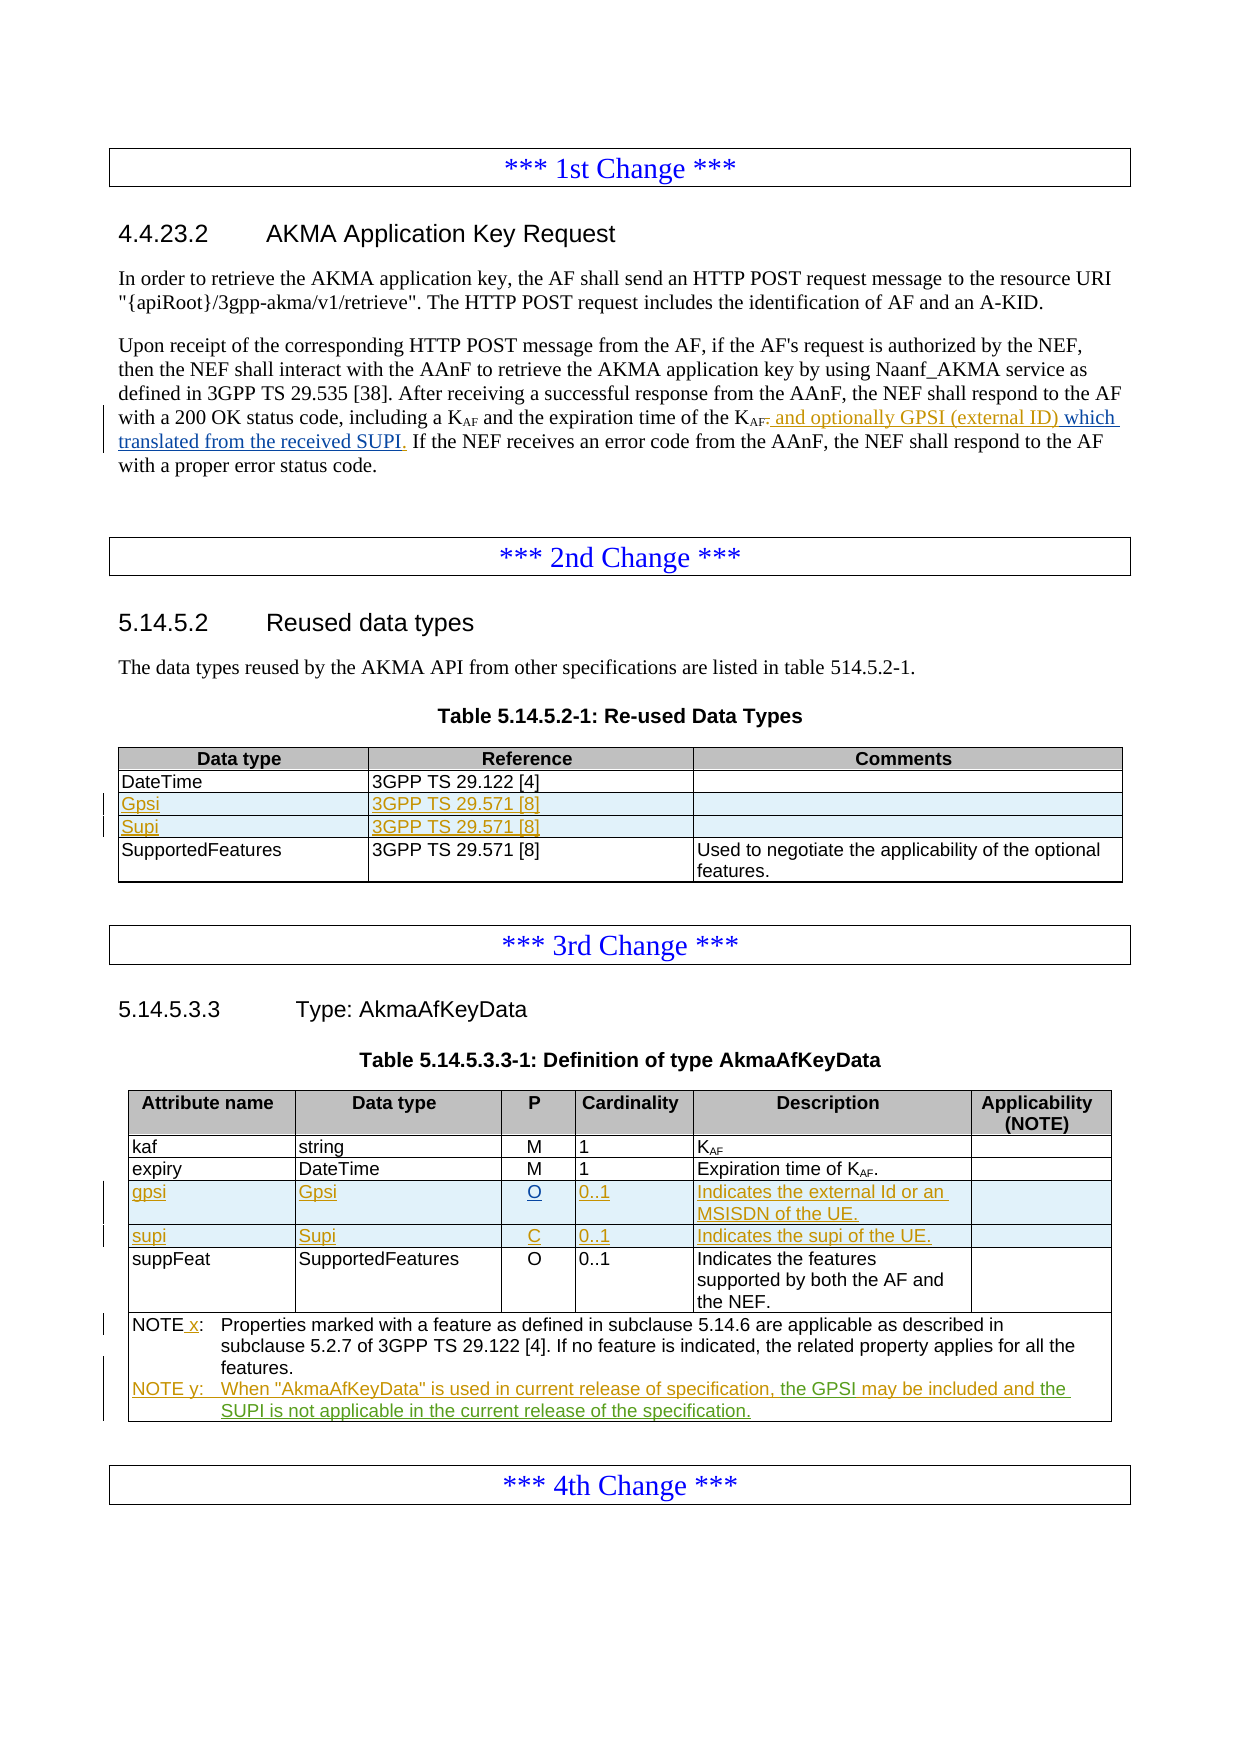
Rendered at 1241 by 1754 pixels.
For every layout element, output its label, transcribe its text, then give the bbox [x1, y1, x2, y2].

table_cell KAF [694, 1136, 971, 1157]
table_cell 3GPP TS 29.122 [4] [369, 771, 693, 792]
table_cell expiry [129, 1158, 295, 1180]
table_cell O [502, 1248, 575, 1312]
table_header Applicability (NOTE) [972, 1091, 1111, 1134]
table_cell kaf [129, 1136, 295, 1157]
table_cell 1 [576, 1158, 693, 1180]
table_header Attribute name [129, 1091, 295, 1134]
table_cell Used to negotiate the applicability of the optional features. [694, 838, 1122, 881]
table_header Data type [296, 1091, 501, 1134]
table_cell DateTime [119, 771, 368, 792]
table_header P [502, 1091, 575, 1134]
text Upon receipt of the corresponding HTTP POST message from the AF, if the AF's request is authorized by the NEF, then the NEF shall interact with the AAnF to retrieve the AKMA application key by using Naanf_AKMA service as defined in 3GPP TS 29.535 [38]. After receiving a successful response from the AAnF, the NEF shall respond to the AF with a 200 OK status code, including a KAF and the expiration time of the KAF If the NEF receives an error code from the AAnF, the NEF shall respond to the AF with a proper error status code. [118, 333, 1122, 477]
subtitle 4.4.23.2 AKMA Application Key Request [118, 219, 1122, 247]
table_cell SupportedFeatures [296, 1248, 501, 1312]
text *** 2nd Change *** [110, 538, 1130, 575]
text Table 5.14.5.2-1: Re-used Data Types [118, 704, 1122, 728]
table_cell SupportedFeatures [119, 838, 368, 881]
text The data types reused by the AKMA API from other specifications are listed in table 514.5.2-1. [118, 655, 1122, 679]
text *** 1st Change *** [110, 149, 1130, 186]
table_cell [972, 1248, 1111, 1312]
table_header Description [694, 1091, 971, 1134]
text *** 4th Change *** [110, 1466, 1130, 1504]
text In order to retrieve the AKMA application key, the AF shall send an HTTP POST request message to the resource URI "{apiRoot}/3gpp-akma/v1/retrieve". The HTTP POST request includes the identification of AF and an A-KID. [118, 266, 1122, 314]
table_cell [972, 1158, 1111, 1180]
table_cell M [502, 1136, 575, 1157]
table_cell suppFeat [129, 1248, 295, 1312]
table_cell string [296, 1136, 501, 1157]
table_header Reference [369, 748, 693, 769]
table_cell [694, 771, 1122, 792]
table_cell M [502, 1158, 575, 1180]
table_cell NOTE: Properties marked with a feature as defined in subclause 5.14.6 are applicable as described in subclause 5.2.7 of 3GPP TS 29.122 [4]. If no feature is indicated, the related property applies for all the features. [129, 1313, 1111, 1421]
text *** 3rd Change *** [110, 926, 1130, 964]
subtitle 5.14.5.2 Reused data types [118, 608, 1122, 636]
table_cell 0..1 [576, 1248, 693, 1312]
table_header Data type [119, 748, 368, 769]
subtitle 5.14.5.3.3 Type: AkmaAfKeyData [118, 996, 1122, 1023]
table_header Comments [694, 748, 1122, 769]
table_header Cardinality [576, 1091, 693, 1134]
table_cell 1 [576, 1136, 693, 1157]
text Table 5.14.5.3.3-1: Definition of type AkmaAfKeyData [118, 1048, 1122, 1072]
table_cell Indicates the features supported by both the AF and the NEF. [694, 1248, 971, 1312]
table_cell [972, 1136, 1111, 1157]
table_cell DateTime [296, 1158, 501, 1180]
table_cell 3GPP TS 29.571 [8] [369, 838, 693, 881]
table_cell Expiration time of KAF. [694, 1158, 971, 1180]
